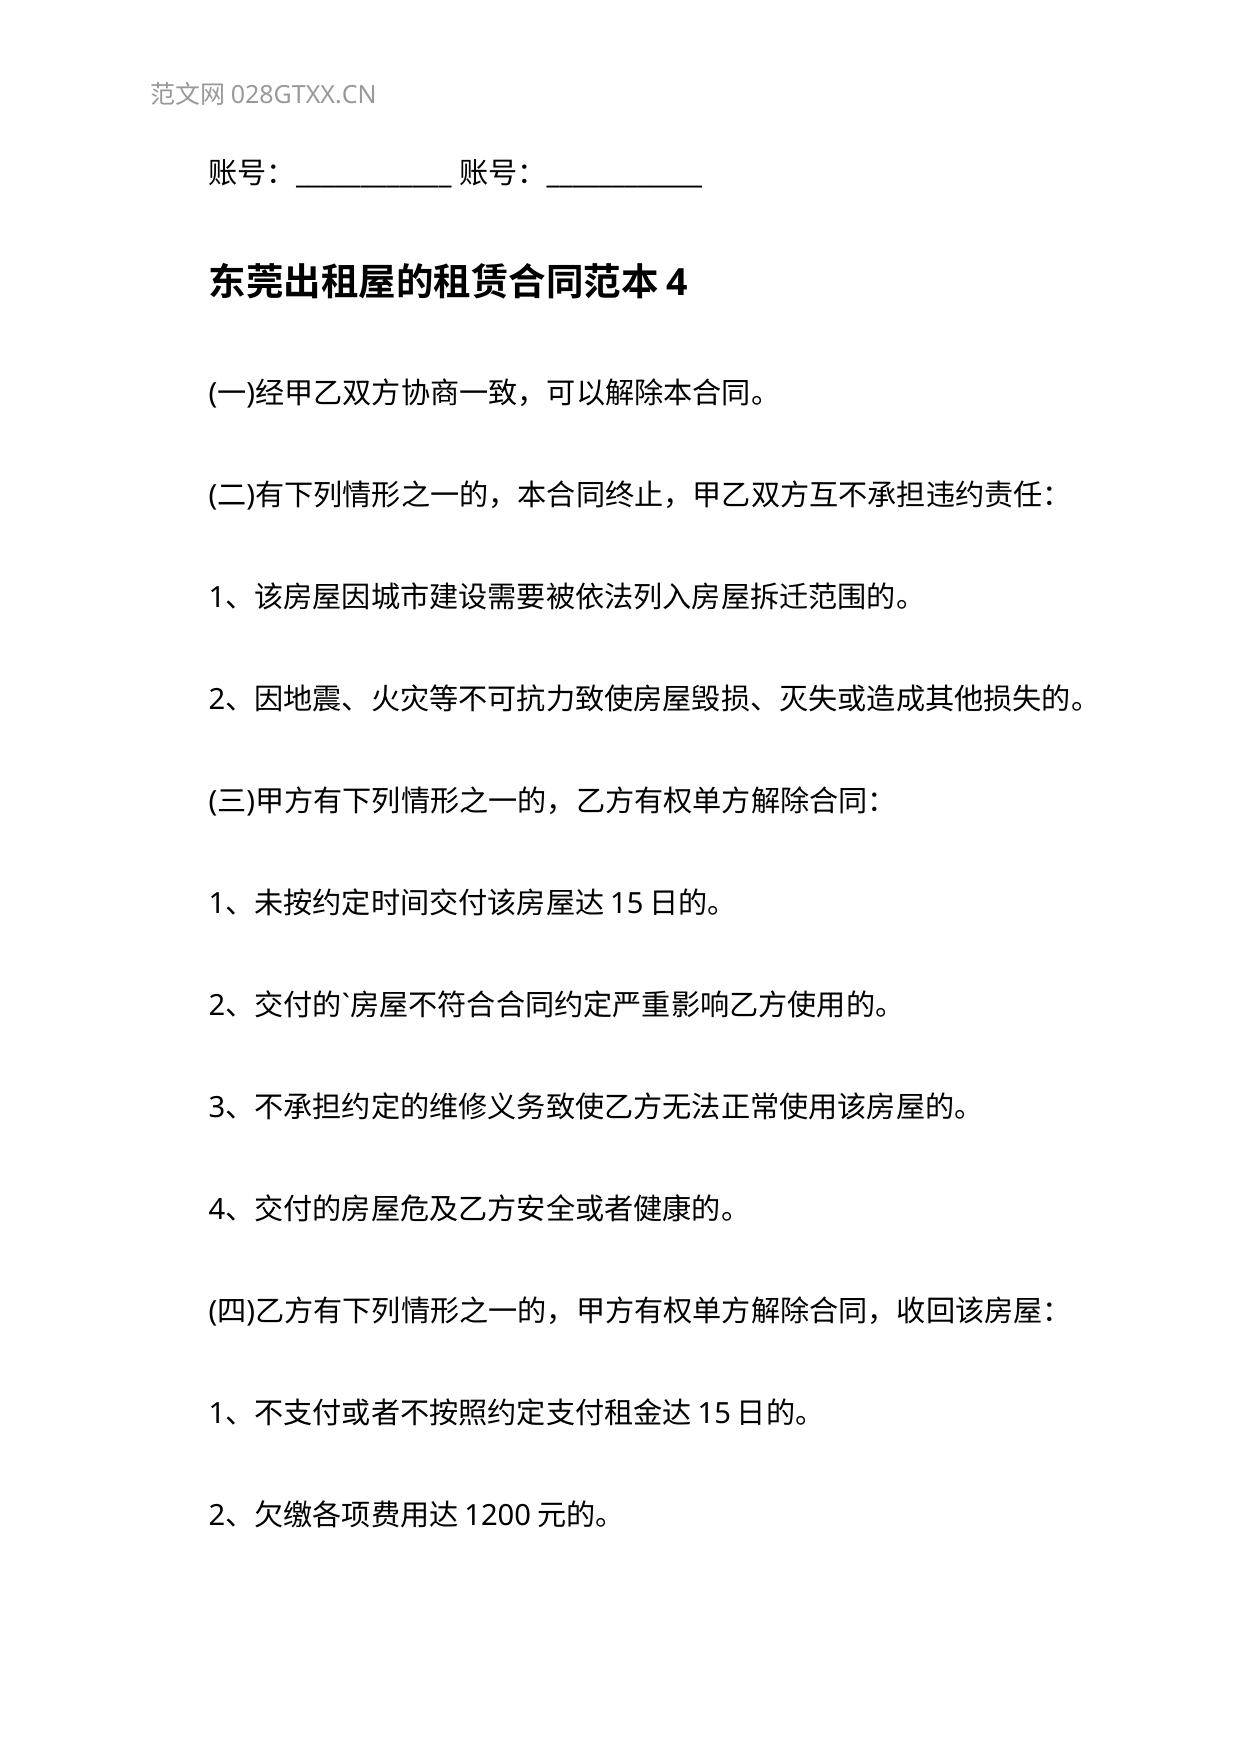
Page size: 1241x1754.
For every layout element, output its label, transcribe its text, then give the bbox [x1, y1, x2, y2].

text 2、欠缴各项费用达1200元的。 [150, 1491, 1090, 1534]
text 4、交付的房屋危及乙方安全或者健康的。 [150, 1185, 1090, 1228]
text (二)有下列情形之一的，本合同终止，甲乙双方互不承担违约责任： [150, 472, 1090, 514]
text (四)乙方有下列情形之一的，甲方有权单方解除合同，收回该房屋： [150, 1287, 1090, 1330]
text 1、该房屋因城市建设需要被依法列入房屋拆迁范围的。 [150, 573, 1090, 616]
text (一)经甲乙双方协商一致，可以解除本合同。 [150, 369, 1090, 412]
text 账号：____________ 账号：____________ [150, 150, 1090, 192]
text 东莞出租屋的租赁合同范本4 [150, 252, 1090, 306]
text 2、因地震、火灾等不可抗力致使房屋毁损、灭失或造成其他损失的。 [150, 676, 1090, 718]
text 3、不承担约定的维修义务致使乙方无法正常使用该房屋的。 [150, 1083, 1090, 1126]
text (三)甲方有下列情形之一的，乙方有权单方解除合同： [150, 777, 1090, 820]
text 1、不支付或者不按照约定支付租金达15日的。 [150, 1389, 1090, 1432]
text 2、交付的`房屋不符合合同约定严重影响乙方使用的。 [150, 981, 1090, 1024]
text 1、未按约定时间交付该房屋达15日的。 [150, 879, 1090, 922]
